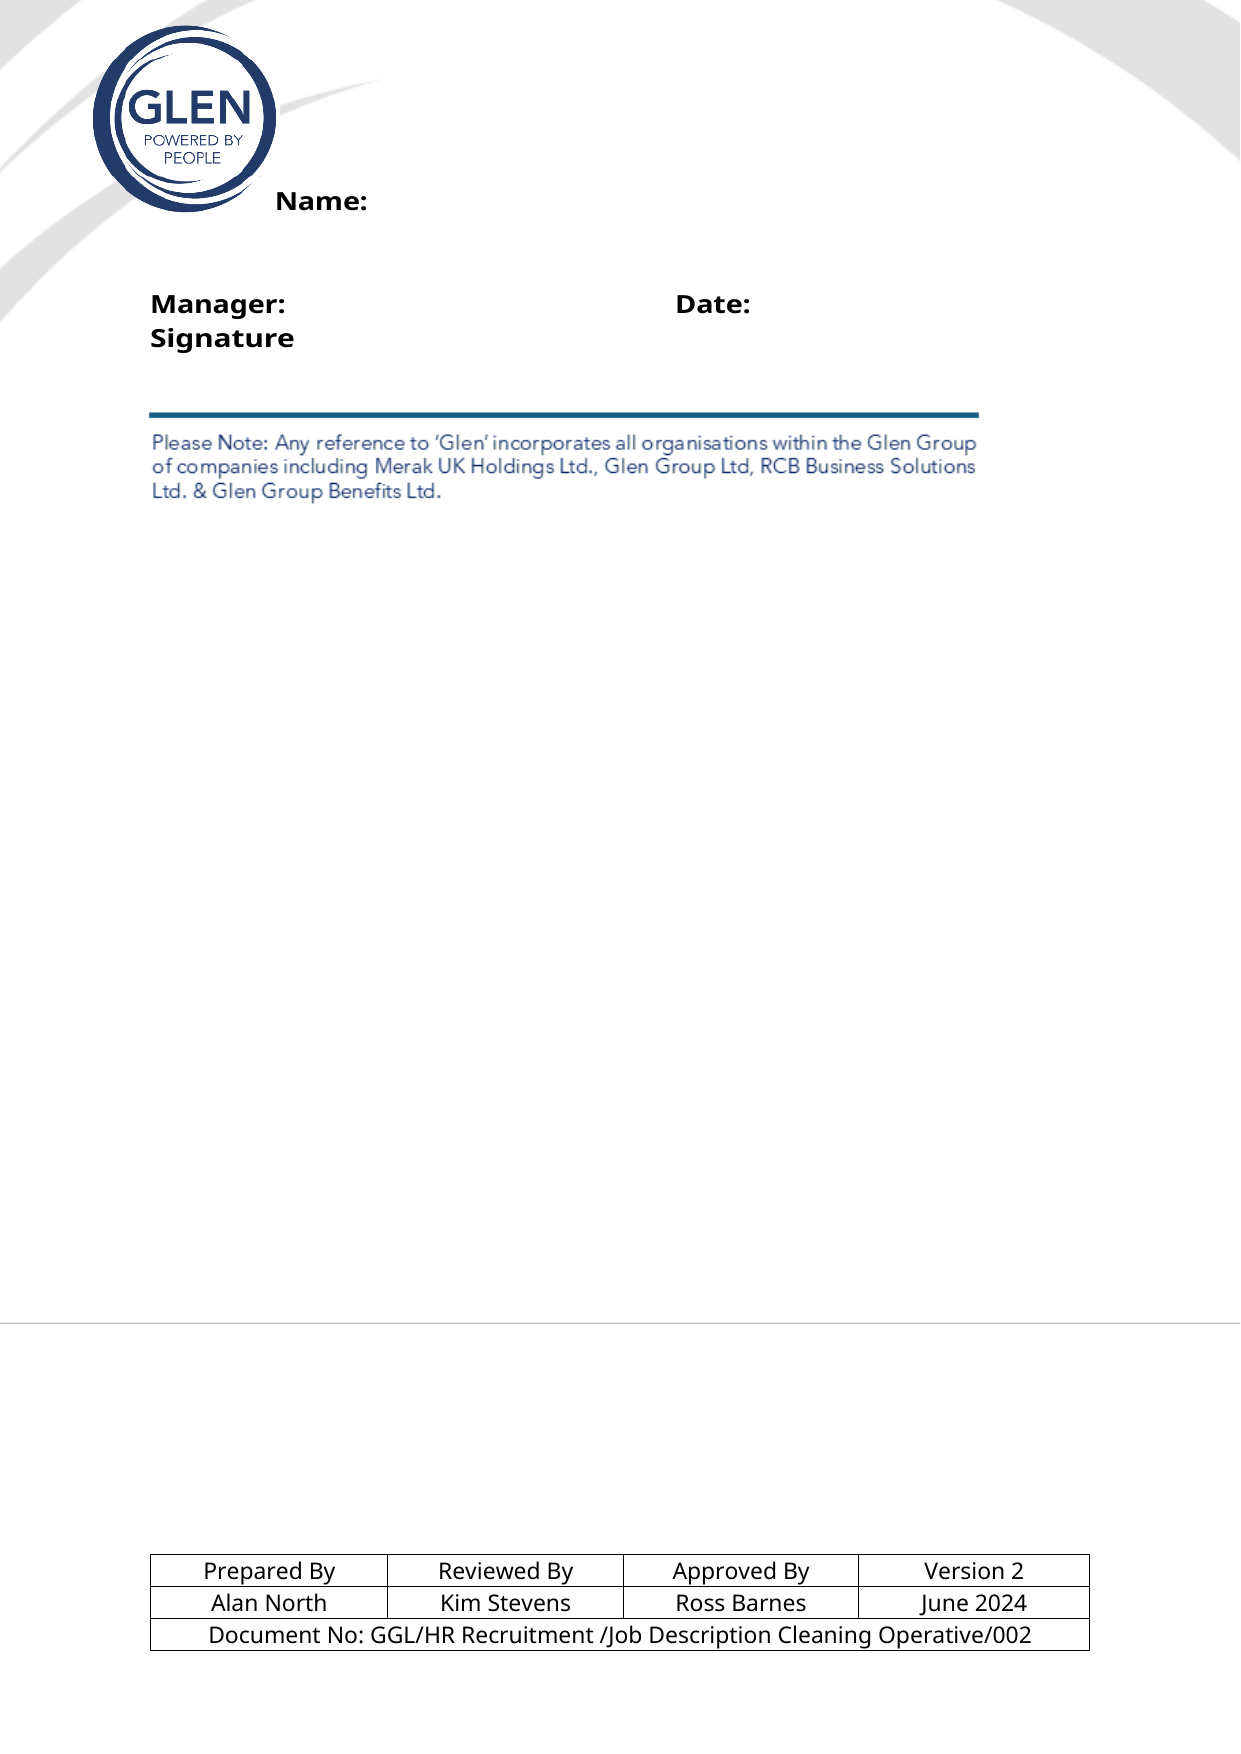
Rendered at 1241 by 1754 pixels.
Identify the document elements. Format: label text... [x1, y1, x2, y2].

picture [0, 0, 1241, 1754]
text Name: [150, 184, 1090, 218]
text Signature [150, 320, 1090, 354]
text Manager: Date: [150, 286, 1090, 320]
